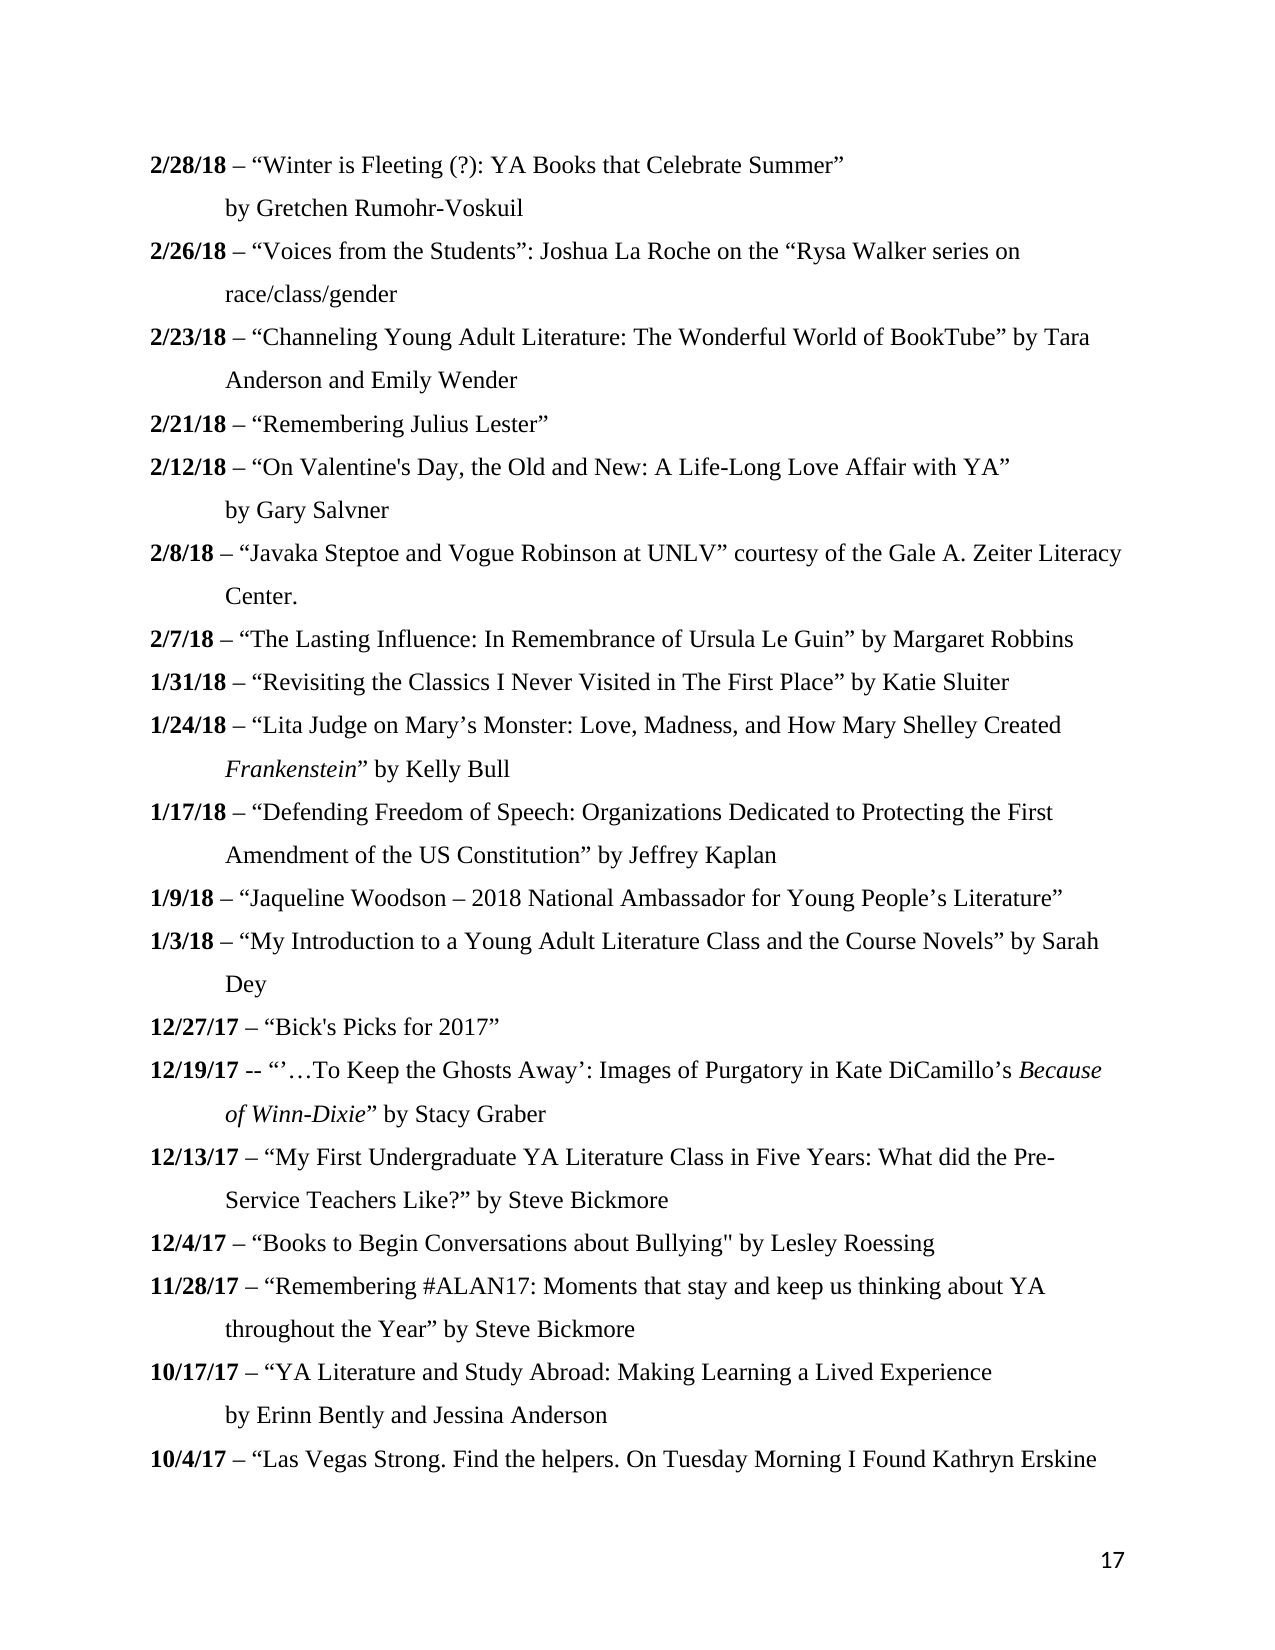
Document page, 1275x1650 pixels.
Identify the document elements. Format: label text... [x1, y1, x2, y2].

text 1/17/18 – “Defending Freedom of Speech: Organizations Dedicated to Protecting the First [150, 797, 1125, 826]
text 2/26/18 – “Voices from the Students”: Joshua La Roche on the “Rysa Walker series on [150, 236, 1125, 265]
text 2/12/18 – “On Valentine's Day, the Old and New: A Life-Long Love Affair with YA” [150, 452, 1125, 481]
text 10/17/17 – “YA Literature and Study Abroad: Making Learning a Lived Experience [150, 1357, 1125, 1386]
text 1/9/18 – “Jaqueline Woodson – 2018 National Ambassador for Young People’s Literature” [150, 883, 1125, 912]
text Anderson and Emily Wender [150, 366, 1125, 394]
text 1/3/18 – “My Introduction to a Young Adult Literature Class and the Course Novels” by Sarah [150, 926, 1125, 955]
text Dey [150, 969, 1125, 998]
text 10/4/17 – “Las Vegas Strong. Find the helpers. On Tuesday Morning I Found Kathryn Erskine [150, 1444, 1125, 1472]
text Amendment of the US Constitution” by Jeffrey Kaplan [150, 840, 1125, 869]
text 2/7/18 – “The Lasting Influence: In Remembrance of Ursula Le Guin” by Margaret Robbins [150, 624, 1125, 653]
text 12/19/17 -- “’…To Keep the Ghosts Away’: Images of Purgatory in Kate DiCamillo’s Because [150, 1056, 1125, 1084]
text 1/24/18 – “Lita Judge on Mary’s Monster: Love, Madness, and How Mary Shelley Created [150, 711, 1125, 739]
text by Gary Salvner [150, 495, 1125, 524]
text 2/23/18 – “Channeling Young Adult Literature: The Wonderful World of BookTube” by Tara [150, 322, 1125, 351]
text 2/8/18 – “Javaka Steptoe and Vogue Robinson at UNLV” courtesy of the Gale A. Zeiter Literacy [150, 538, 1125, 567]
text 12/13/17 – “My First Undergraduate YA Literature Class in Five Years: What did the Pre- [150, 1142, 1125, 1171]
text 1/31/18 – “Revisiting the Classics I Never Visited in The First Place” by Katie Sluiter [150, 667, 1125, 696]
text of Winn-Dixie” by Stacy Graber [150, 1099, 1125, 1127]
text by Gretchen Rumohr-Voskuil [150, 193, 1125, 222]
text Center. [150, 581, 1125, 610]
text Service Teachers Like?” by Steve Bickmore [150, 1185, 1125, 1214]
text 2/28/18 – “Winter is Fleeting (?): YA Books that Celebrate Summer” [150, 150, 1125, 179]
text Frankenstein” by Kelly Bull [150, 754, 1125, 782]
text 11/28/17 – “Remembering #ALAN17: Moments that stay and keep us thinking about YA [150, 1271, 1125, 1300]
text by Erinn Bently and Jessina Anderson [150, 1401, 1125, 1429]
text 12/27/17 – “Bick's Picks for 2017” [150, 1012, 1125, 1041]
text throughout the Year” by Steve Bickmore [150, 1314, 1125, 1343]
text race/class/gender [150, 279, 1125, 308]
text 12/4/17 – “Books to Begin Conversations about Bullying" by Lesley Roessing [150, 1228, 1125, 1257]
text 2/21/18 – “Remembering Julius Lester” [150, 409, 1125, 437]
